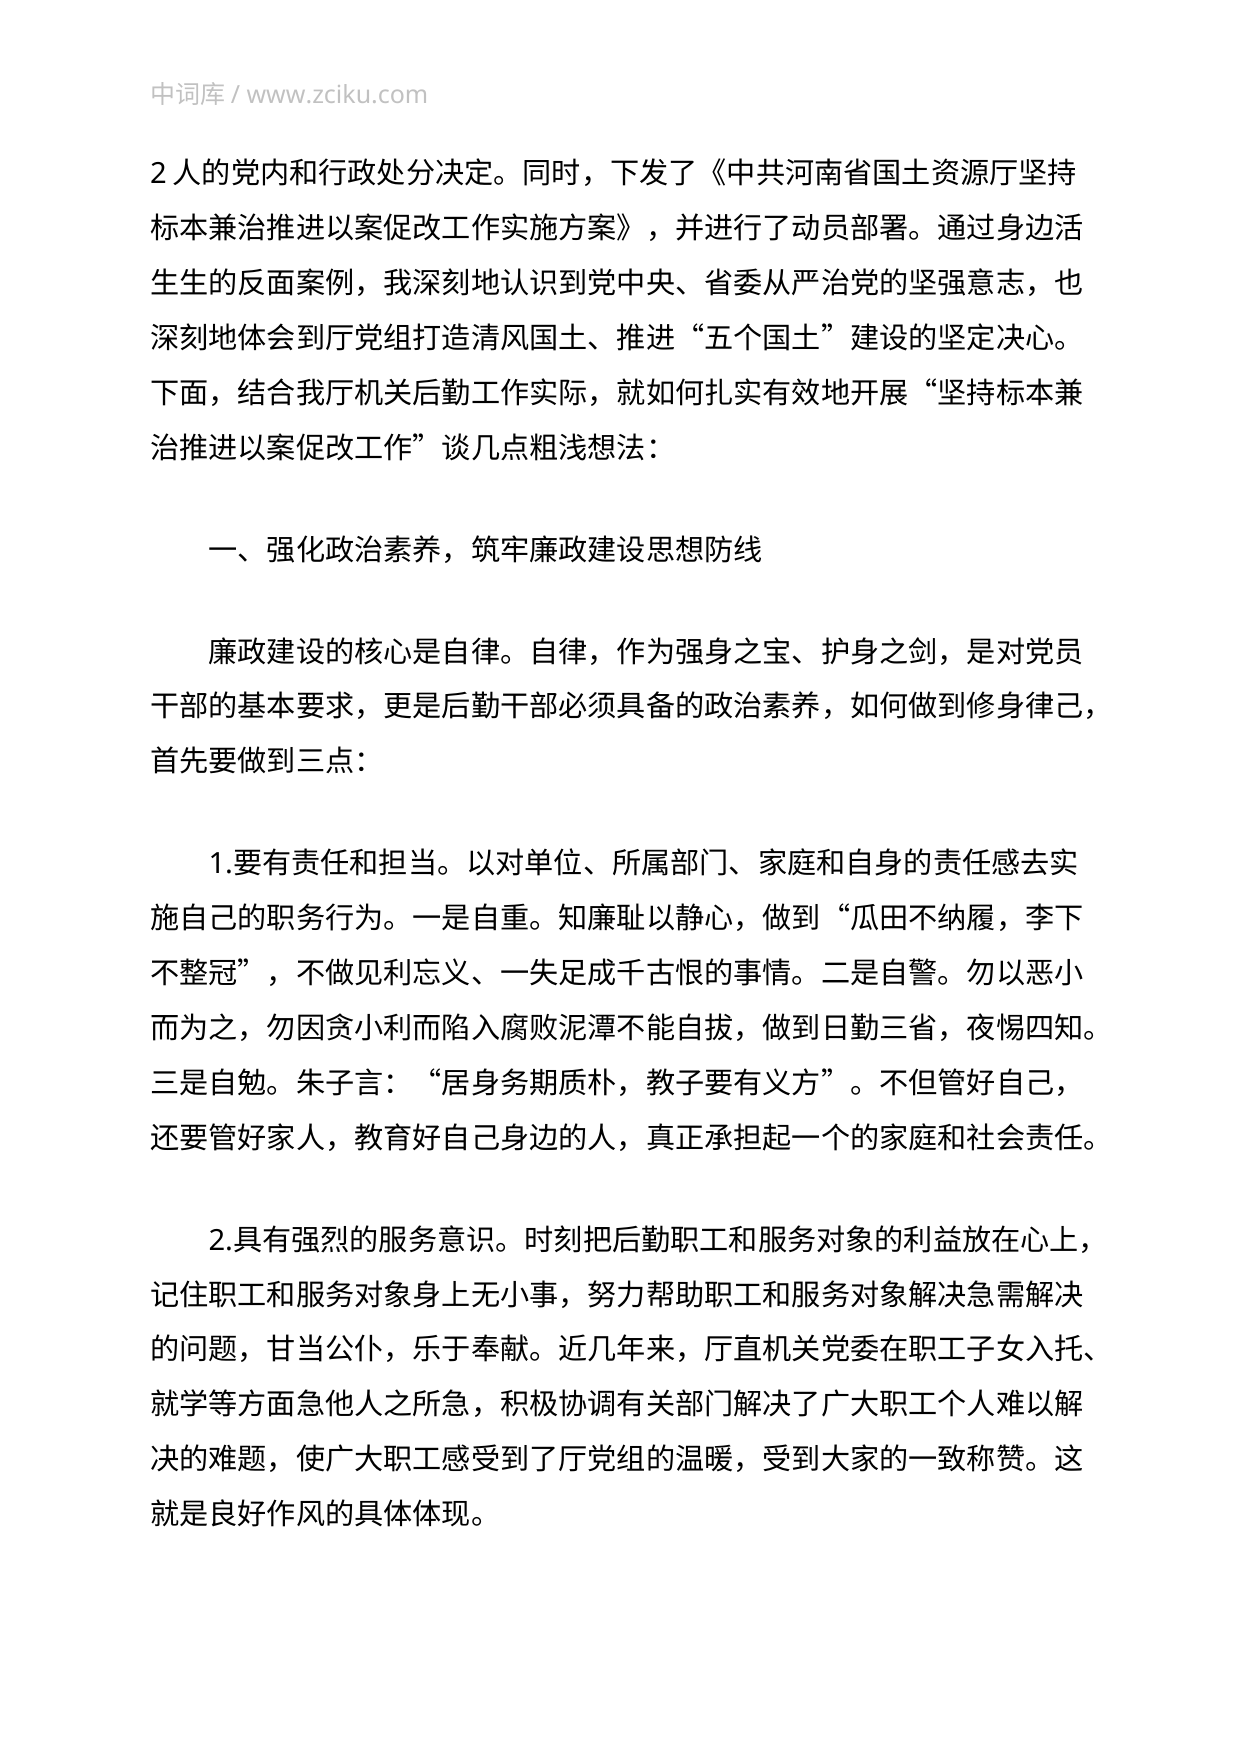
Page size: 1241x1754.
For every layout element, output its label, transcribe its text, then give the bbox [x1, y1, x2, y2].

text 一、强化政治素养，筑牢廉政建设思想防线 [150, 526, 1090, 569]
text 2.具有强烈的服务意识。时刻把后勤职工和服务对象的利益放在心上，记住职工和服务对象身上无小事，努力帮助职工和服务对象解决急需解决的问题，甘当公仆，乐于奉献。近几年来，厅直机关党委在职工子女入托、就学等方面急他人之所急，积极协调有关部门解决了广大职工个人难以解决的难题，使广大职工感受到了厅党组的温暖，受到大家的一致称赞。这就是良好作风的具体体现。 [150, 1216, 1090, 1533]
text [150, 150, 1090, 467]
text 廉政建设的核心是自律。自律，作为强身之宝、护身之剑，是对党员干部的基本要求，更是后勤干部必须具备的政治素养，如何做到修身律己，首先要做到三点： [150, 628, 1090, 780]
text 1.要有责任和担当。以对单位、所属部门、家庭和自身的责任感去实施自己的职务行为。一是自重。知廉耻以静心，做到“瓜田不纳履，李下不整冠”，不做见利忘义、一失足成千古恨的事情。二是自警。勿以恶小而为之，勿因贪小利而陷入腐败泥潭不能自拔，做到日勤三省，夜惕四知。三是自勉。朱子言：“居身务期质朴，教子要有义方”。不但管好自己，还要管好家人，教育好自己身边的人，真正承担起一个的家庭和社会责任。 [150, 840, 1090, 1157]
